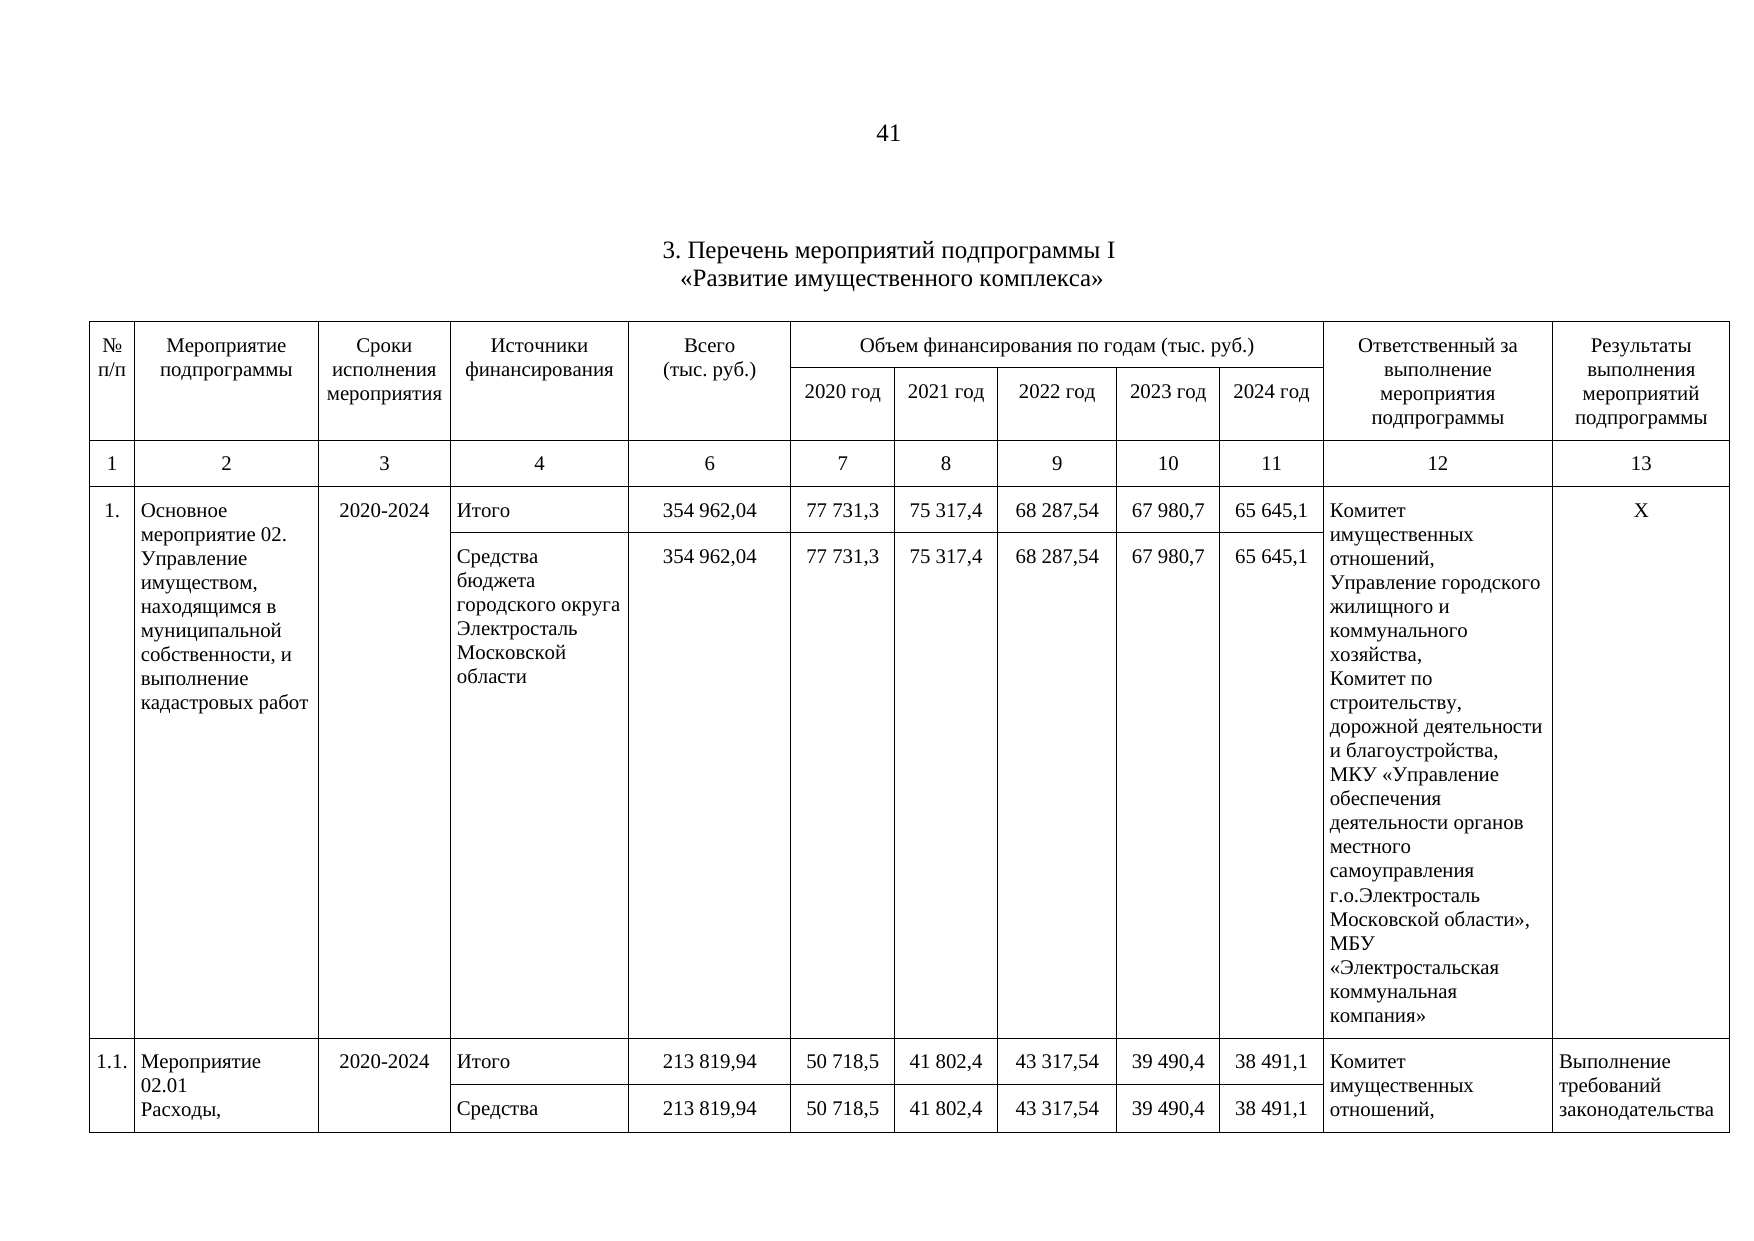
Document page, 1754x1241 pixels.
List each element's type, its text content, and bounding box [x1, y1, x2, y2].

table_cell 6 [629, 441, 790, 486]
table_cell 10 [1117, 441, 1219, 486]
table_cell 1.1. [90, 1039, 134, 1132]
table_cell 68 287,54 [998, 487, 1116, 532]
table_header Объем финансирования по годам (тыс. руб.) [791, 322, 1323, 367]
table_cell Комитет имущественных отношений, УГЖКХ,, МБУ «Электростальская коммунальная компания», Администрация г.о.Электросталь, МКУ «Управление обеспечения деятельности органов местного самоуправления г.о.Электросталь Московской области», Комитет по строительству, дорожной деятельности и благоустройства [1324, 1039, 1552, 1132]
table_cell 41 802,4 [895, 1039, 997, 1084]
table_cell 1 [90, 441, 134, 486]
table_cell 77 731,3 [791, 487, 894, 532]
table_cell 8 [895, 441, 997, 486]
table_cell 41 802,4 [895, 1085, 997, 1132]
table_cell 68 287,54 [998, 533, 1116, 1037]
text 3. Перечень мероприятий подпрограммы I [83, 235, 1695, 263]
table_cell 3 [319, 441, 450, 486]
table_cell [451, 1085, 628, 1132]
table_cell 2021 год [895, 368, 997, 439]
table_cell 213 819,94 [629, 1085, 790, 1132]
table_cell 67 980,7 [1117, 533, 1219, 1037]
table_cell 39 490,4 [1117, 1039, 1219, 1084]
table_cell 7 [791, 441, 894, 486]
table_cell 354 962,04 [629, 487, 790, 532]
table_cell 65 645,1 [1220, 487, 1323, 532]
table_cell 13 [1553, 441, 1729, 486]
table_cell Средства бюджета городского округа Электросталь Московской области [451, 533, 628, 1037]
table_cell 67 980,7 [1117, 487, 1219, 532]
table_cell Основное мероприятие 02. Управление имуществом, находящимся в муниципальной собственности, и выполнение кадастровых работ [135, 487, 318, 1037]
table_header Источники финансирования [451, 322, 628, 439]
table_cell 43 317,54 [998, 1085, 1116, 1132]
table_cell 2023 год [1117, 368, 1219, 439]
table_cell 2022 год [998, 368, 1116, 439]
table_cell 9 [998, 441, 1116, 486]
table_cell 39 490,4 [1117, 1085, 1219, 1132]
table_cell 65 645,1 [1220, 533, 1323, 1037]
table_cell 77 731,3 [791, 533, 894, 1037]
table_cell 43 317,54 [998, 1039, 1116, 1084]
table_cell 2020-2024 [319, 1039, 450, 1132]
table_cell 75 317,4 [895, 487, 997, 532]
table_cell 1. [90, 487, 134, 1037]
table_cell 11 [1220, 441, 1323, 486]
table_cell 38 491,1 [1220, 1085, 1323, 1132]
table_header Мероприятие подпрограммы [135, 322, 318, 439]
table_header Всего (тыс. руб.) [629, 322, 790, 439]
table_header № п/п [90, 322, 134, 439]
table_cell Комитет имущественных отношений, Управление городского жилищного и коммунального хозяйства, Комитет по строительству, дорожной деятельности и благоустройства, МКУ «Управление обеспечения деятельности органов местного самоуправления г.о.Электросталь Московской области», МБУ «Электростальская коммунальная компания» [1324, 487, 1552, 1037]
table_cell 12 [1324, 441, 1552, 486]
table_cell 213 819,94 [629, 1039, 790, 1084]
table_cell 50 718,5 [791, 1085, 894, 1132]
table_cell 2024 год [1220, 368, 1323, 439]
table_cell 2 [135, 441, 318, 486]
table_cell 38 491,1 [1220, 1039, 1323, 1084]
table_header Сроки исполнения мероприятия [319, 322, 450, 439]
table_cell Мероприятие 02.01 Расходы, связанные с владением, пользованием и распоряжением имуществом, находящимся в муниципальной собственности городского округа [135, 1039, 318, 1132]
table_cell 4 [451, 441, 628, 486]
table_cell 75 317,4 [895, 533, 997, 1037]
table_cell Х [1553, 487, 1729, 1037]
table_cell Итого [451, 1039, 628, 1084]
table_cell 2020 год [791, 368, 894, 439]
table_cell 354 962,04 [629, 533, 790, 1037]
table_header Ответственный за выполнение мероприятия подпрограммы [1324, 322, 1552, 439]
table_header Результаты выполнения мероприятий подпрограммы [1553, 322, 1729, 439]
table_cell Итого [451, 487, 628, 532]
table_cell 50 718,5 [791, 1039, 894, 1084]
text «Развитие имущественного комплекса» [83, 263, 1695, 292]
table_cell 2020-2024 [319, 487, 450, 1037]
